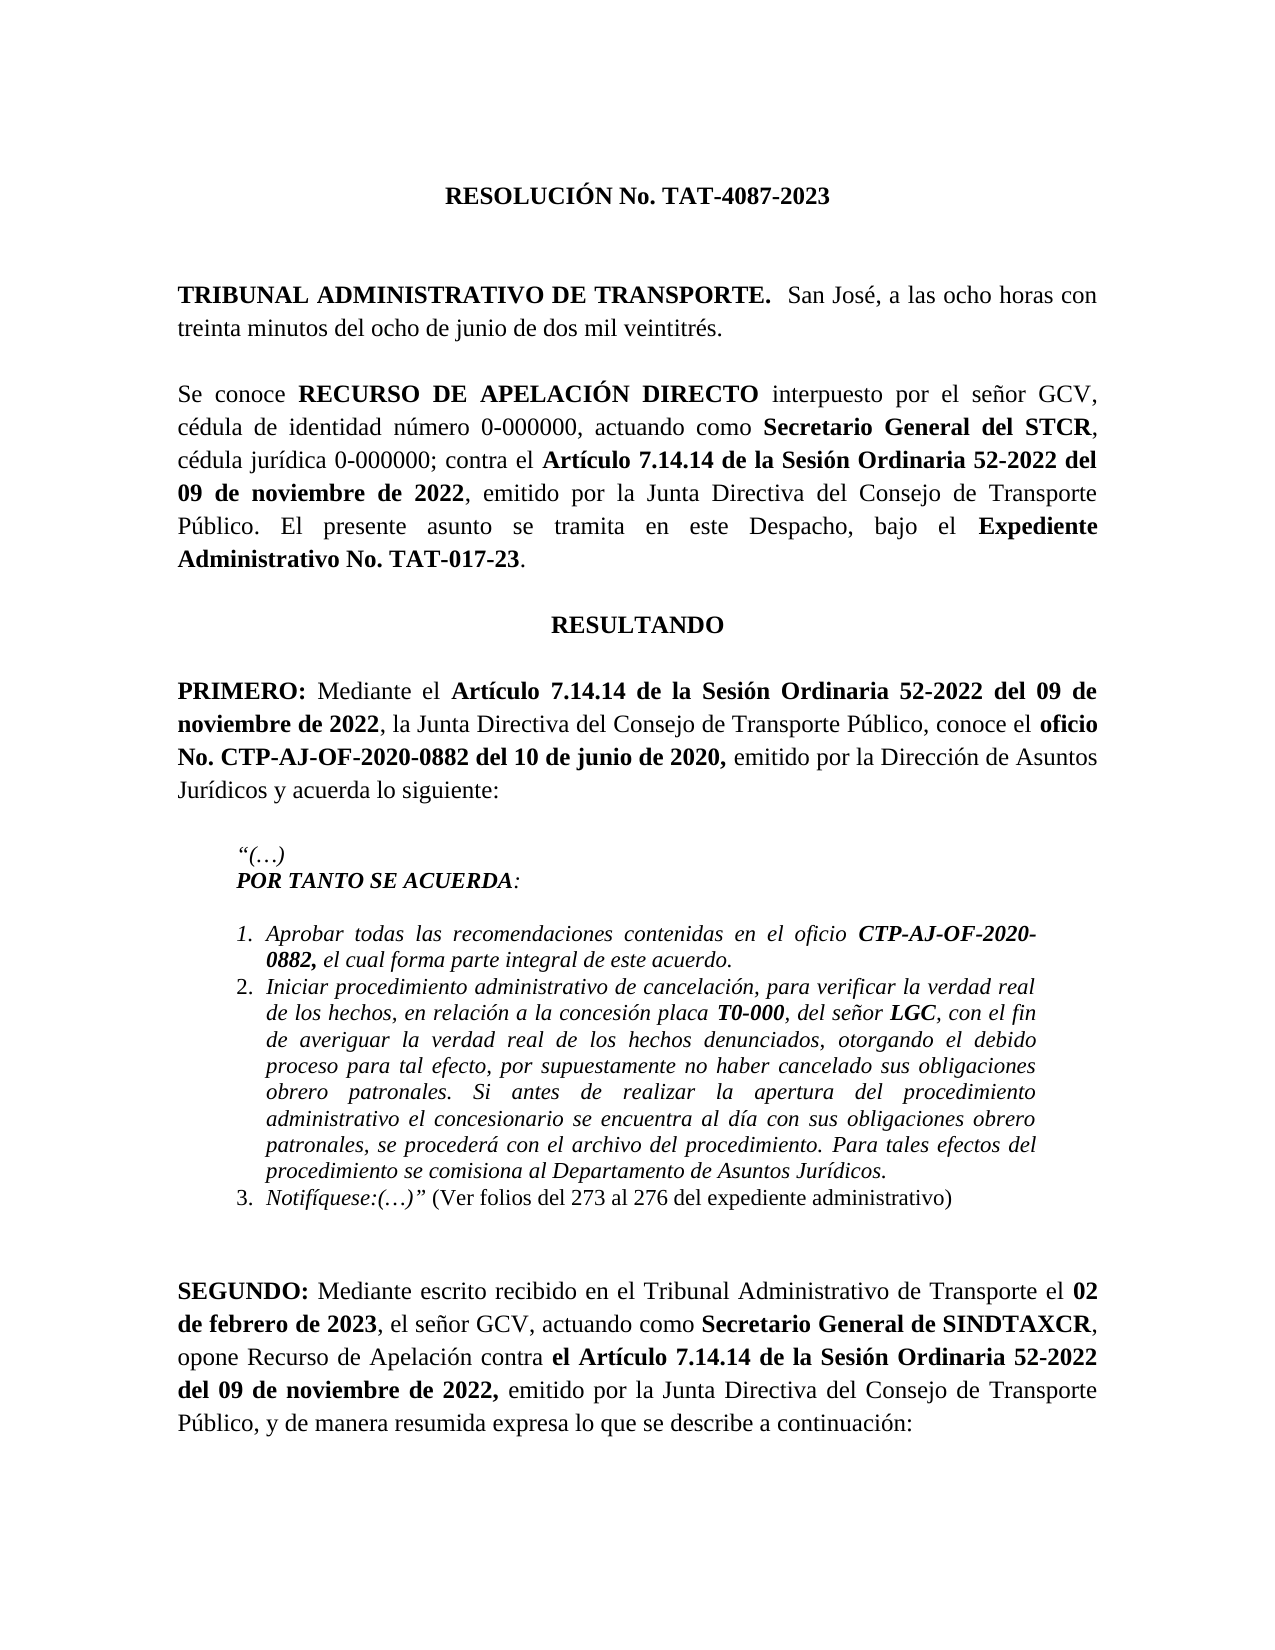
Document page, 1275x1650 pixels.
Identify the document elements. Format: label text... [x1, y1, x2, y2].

text “(…) [236, 841, 1039, 867]
list Aprobar todas las recomendaciones contenidas en el oficio CTP-AJ-OF-2020-0882, el cual forma parte integral de este acuerdo. [236, 920, 1039, 973]
list Iniciar procedimiento administrativo de cancelación, para verificar la verdad real de los hechos, en relación a la concesión placa T0-000, del señor LGC, con el fin de averiguar la verdad real de los hechos denunciados, otorgando el debido proceso para tal efecto, por supuestamente no haber cancelado sus obligaciones obrero patronales. Si antes de realizar la apertura del procedimiento administrativo el concesionario se encuentra al día con sus obligaciones obrero patronales, se procederá con el archivo del procedimiento. Para tales efectos del procedimiento se comisiona al Departamento de Asuntos Jurídicos. [236, 973, 1039, 1184]
text RESOLUCIÓN No. TAT-4087-2023 [177, 181, 1098, 209]
text SEGUNDO: Mediante escrito recibido en el Tribunal Administrativo de Transporte el 02 de febrero de 2023, el señor GCV, actuando como Secretario General de SINDTAXCR, opone Recurso de Apelación contra el Artículo 7.14.14 de la Sesión Ordinaria 52-2022 del 09 de noviembre de 2022, emitido por la Junta Directiva del Consejo de Transporte Público, y de manera resumida expresa lo que se describe a continuación: [177, 1276, 1098, 1437]
text Se conoce RECURSO DE APELACIÓN DIRECTO interpuesto por el señor GCV, cédula de identidad número 0-000000, actuando como Secretario General del STCR, cédula jurídica 0-000000; contra el Artículo 7.14.14 de la Sesión Ordinaria 52-2022 del 09 de noviembre de 2022, emitido por la Junta Directiva del Consejo de Transporte Público. El presente asunto se tramita en este Despacho, bajo el Expediente Administrativo No. TAT-017-23. [177, 379, 1098, 573]
text POR TANTO SE ACUERDA: [236, 867, 1039, 894]
text PRIMERO: Mediante el Artículo 7.14.14 de la Sesión Ordinaria 52-2022 del 09 de noviembre de 2022, la Junta Directiva del Consejo de Transporte Público, conoce el oficio No. CTP-AJ-OF-2020-0882 del 10 de junio de 2020, emitido por la Dirección de Asuntos Jurídicos y acuerda lo siguiente: [177, 676, 1098, 804]
text TRIBUNAL ADMINISTRATIVO DE TRANSPORTE. San José, a las ocho horas con treinta minutos del ocho de junio de dos mil veintitrés. [177, 280, 1098, 342]
list Notifíquese:(…)” (Ver folios del 273 al 276 del expediente administrativo) [236, 1184, 1039, 1210]
text RESULTANDO [177, 610, 1098, 639]
